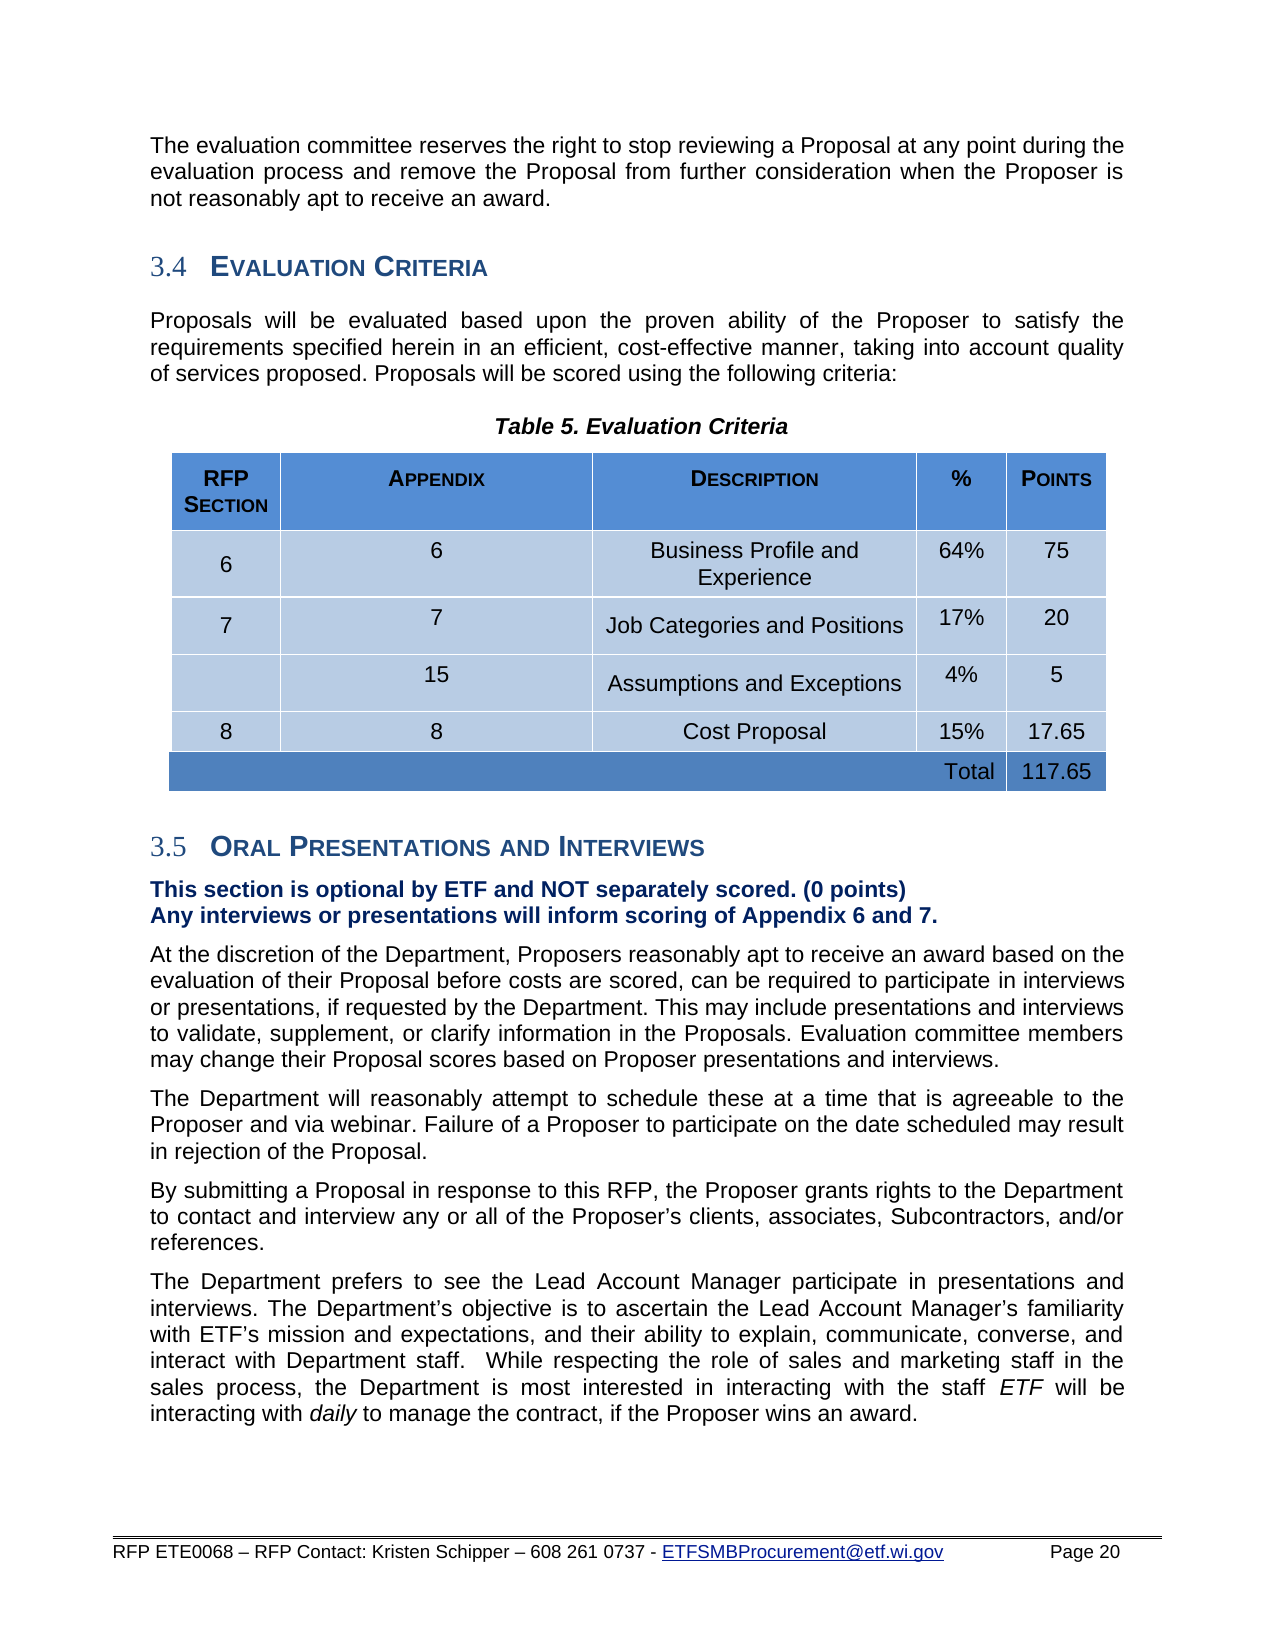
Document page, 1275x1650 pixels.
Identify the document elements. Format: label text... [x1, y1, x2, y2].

table_header RFP Section [172, 453, 280, 530]
table_header % [917, 453, 1006, 530]
text The evaluation committee reserves the right to stop reviewing a Proposal at any point during the evaluation process and remove the Proposal from further consideration when the Proposer is not reasonably apt to receive an award. [150, 132, 1125, 211]
table_cell 7 [172, 598, 280, 654]
table_cell Assumptions and Exceptions [593, 655, 916, 711]
table_cell 117.65 [1007, 752, 1106, 791]
table_header Appendix [281, 453, 592, 530]
table_cell 17.65 [1007, 712, 1106, 751]
table_cell 75 [1007, 531, 1106, 596]
text This section is optional by ETF and NOT separately scored. (0 points) [150, 876, 1125, 902]
table_header Description [593, 453, 916, 530]
text The Department prefers to see the Lead Account Manager participate in presentations and interviews. The Department’s objective is to ascertain the Lead Account Manager’s familiarity with ETF’s mission and expectations, and their ability to explain, communicate, converse, and interact with Department staff. While respecting the role of sales and marketing staff in the sales process, the Department is most interested in interacting with the staff ETF will be interacting with daily to manage the contract, if the Proposer wins an award. [150, 1268, 1125, 1426]
table_cell 64% [917, 531, 1006, 596]
table_cell 5 [1007, 655, 1106, 711]
subtitle Evaluation Criteria [150, 248, 1125, 282]
table_cell 20 [1007, 598, 1106, 654]
table_cell 7 [281, 598, 592, 654]
table_header Points [1007, 453, 1106, 530]
table_cell Business Profile and Experience [593, 531, 916, 596]
text Table 5. Evaluation Criteria [159, 413, 1125, 439]
table_cell 6 [281, 531, 592, 596]
text The Department will reasonably attempt to schedule these at a time that is agreeable to the Proposer and via webinar. Failure of a Proposer to participate on the date scheduled may result in rejection of the Proposal. [150, 1085, 1125, 1164]
table_cell [172, 655, 280, 711]
subtitle Oral Presentations and Interviews [150, 829, 1125, 863]
table_cell 8 [172, 712, 280, 751]
table_cell 8 [281, 712, 592, 751]
text By submitting a Proposal in response to this RFP, the Proposer grants rights to the Department to contact and interview any or all of the Proposer’s clients, associates, Subcontractors, and/or references. [150, 1177, 1125, 1256]
table_cell 15% [917, 712, 1006, 751]
text Proposals will be evaluated based upon the proven ability of the Proposer to satisfy the requirements specified herein in an efficient, cost-effective manner, taking into account quality of services proposed. Proposals will be scored using the following criteria: [150, 307, 1125, 386]
table_cell 6 [172, 531, 280, 596]
table_cell Cost Proposal [593, 712, 916, 751]
table_cell 4% [917, 655, 1006, 711]
table_cell 15 [281, 655, 592, 711]
text Any interviews or presentations will inform scoring of Appendix 6 and 7. [150, 902, 1125, 928]
table_cell Job Categories and Positions [593, 598, 916, 654]
text At the discretion of the Department, Proposers reasonably apt to receive an award based on the evaluation of their Proposal before costs are scored, can be required to participate in interviews or presentations, if requested by the Department. This may include presentations and interviews to validate, supplement, or clarify information in the Proposals. Evaluation committee members may change their Proposal scores based on Proposer presentations and interviews. [150, 941, 1125, 1072]
table_cell 17% [917, 598, 1006, 654]
table_cell Total [169, 752, 1006, 791]
